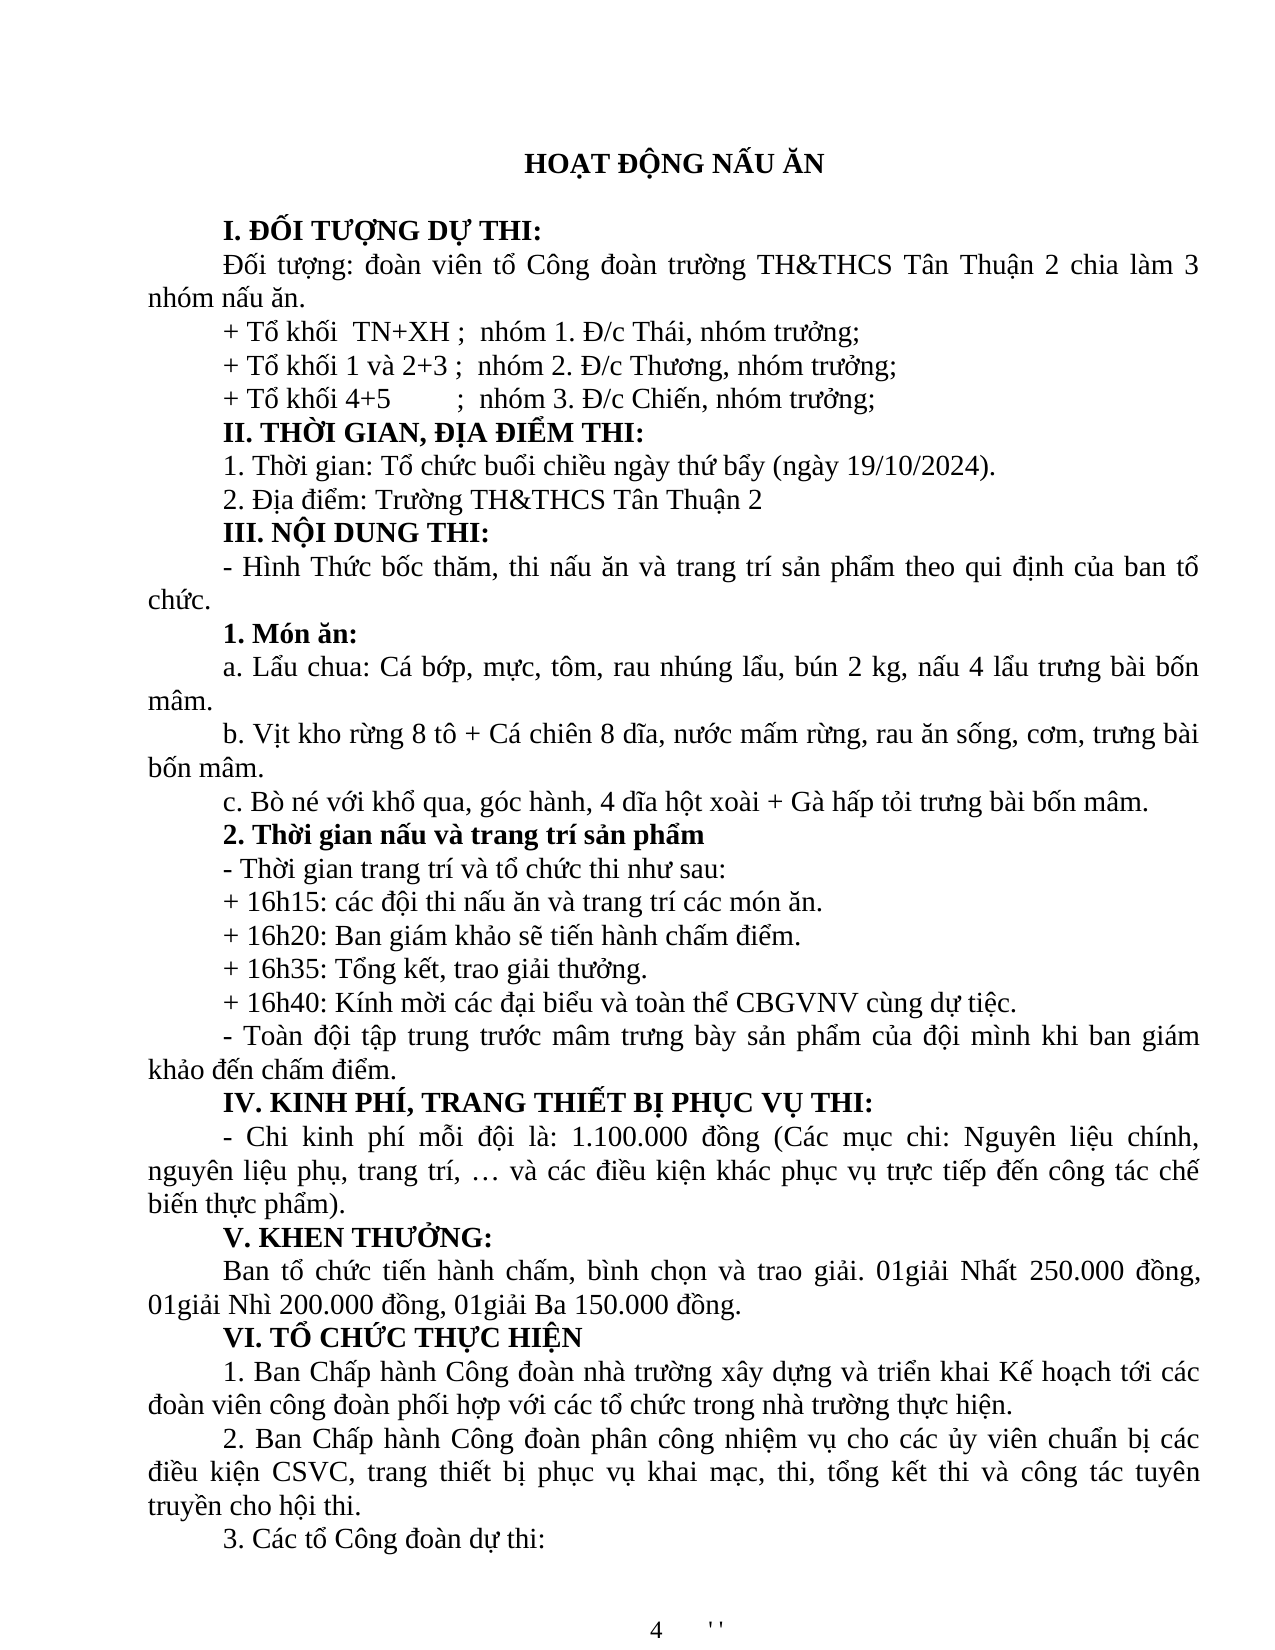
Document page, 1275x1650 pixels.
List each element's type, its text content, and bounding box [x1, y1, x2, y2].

text + Tổ khối TN+XH ; nhóm 1. Đ/c Thái, nhóm trưởng; [148, 314, 1201, 348]
text c. Bò né với khổ qua, góc hành, 4 dĩa hột xoài + Gà hấp tỏi trưng bài bốn mâm. [148, 784, 1201, 817]
text - Chi kinh phí mỗi đội là: 1.100.000 đồng (Các mục chi: Nguyên liệu chính, nguyên liệu phụ, trang trí, … và các điều kiện khác phục vụ trực tiếp đến công tác chế biến thực phẩm). [148, 1119, 1201, 1220]
text II. THỜI GIAN, ĐỊA ĐIỂM THI: [148, 415, 1201, 448]
text IV. KINH PHÍ, TRANG THIẾT BỊ PHỤC VỤ THI: [148, 1086, 1201, 1119]
text Đối tượng: đoàn viên tổ Công đoàn trường TH&THCS Tân Thuận 2 chia làm 3 nhóm nấu ăn. [148, 247, 1201, 314]
text 1. Thời gian: Tổ chức buổi chiều ngày thứ bẩy (ngày 19/10/2024). [148, 448, 1201, 482]
text a. Lẩu chua: Cá bớp, mực, tôm, rau nhúng lẩu, bún 2 kg, nấu 4 lẩu trưng bài bốn mâm. [148, 649, 1201, 717]
text VI. TỔ CHỨC THỰC HIỆN [148, 1320, 1201, 1354]
text HOẠT ĐỘNG NẤU ĂN [148, 146, 1201, 180]
text I. ĐỐI TƯỢNG DỰ THI: [148, 213, 1201, 247]
text b. Vịt kho rừng 8 tô + Cá chiên 8 dĩa, nước mấm rừng, rau ăn sống, cơm, trưng bài bốn mâm. [148, 717, 1201, 784]
text 2. Địa điểm: Trường TH&THCS Tân Thuận 2 [148, 482, 1201, 515]
text 3. Các tổ Công đoàn dự thi: [148, 1522, 1201, 1555]
text + 16h20: Ban giám khảo sẽ tiến hành chấm điểm. [148, 918, 1201, 951]
text Ban tổ chức tiến hành chấm, bình chọn và trao giải. 01giải Nhất 250.000 đồng, 01giải Nhì 200.000 đồng, 01giải Ba 150.000 đồng. [148, 1253, 1201, 1320]
text + Tổ khối 4+5 ; nhóm 3. Đ/c Chiến, nhóm trưởng; [148, 381, 1201, 415]
text 2. Ban Chấp hành Công đoàn phân công nhiệm vụ cho các ủy viên chuẩn bị các điều kiện CSVC, trang thiết bị phục vụ khai mạc, thi, tổng kết thi và công tác tuyên truyền cho hội thi. [148, 1421, 1201, 1522]
text 2. Thời gian nấu và trang trí sản phẩm [148, 817, 1201, 851]
text + 16h15: các đội thi nấu ăn và trang trí các món ăn. [148, 884, 1201, 918]
text - Toàn đội tập trung trước mâm trưng bày sản phẩm của đội mình khi ban giám khảo đến chấm điểm. [148, 1018, 1201, 1086]
text 1. Món ăn: [148, 616, 1201, 649]
text III. NỘI DUNG THI: [148, 515, 1201, 549]
text V. KHEN THƯỞNG: [148, 1220, 1201, 1253]
text + Tổ khối 1 và 2+3 ; nhóm 2. Đ/c Thương, nhóm trưởng; [148, 348, 1201, 381]
text - Thời gian trang trí và tổ chức thi như sau: [148, 851, 1201, 884]
text + 16h40: Kính mời các đại biểu và toàn thể CBGVNV cùng dự tiệc. [148, 985, 1201, 1018]
text 1. Ban Chấp hành Công đoàn nhà trường xây dựng và triển khai Kế hoạch tới các đoàn viên công đoàn phối hợp với các tổ chức trong nhà trường thực hiện. [148, 1354, 1201, 1421]
text - Hình Thức bốc thăm, thi nấu ăn và trang trí sản phẩm theo qui định của ban tổ chức. [148, 549, 1201, 616]
text + 16h35: Tổng kết, trao giải thưởng. [148, 951, 1201, 985]
